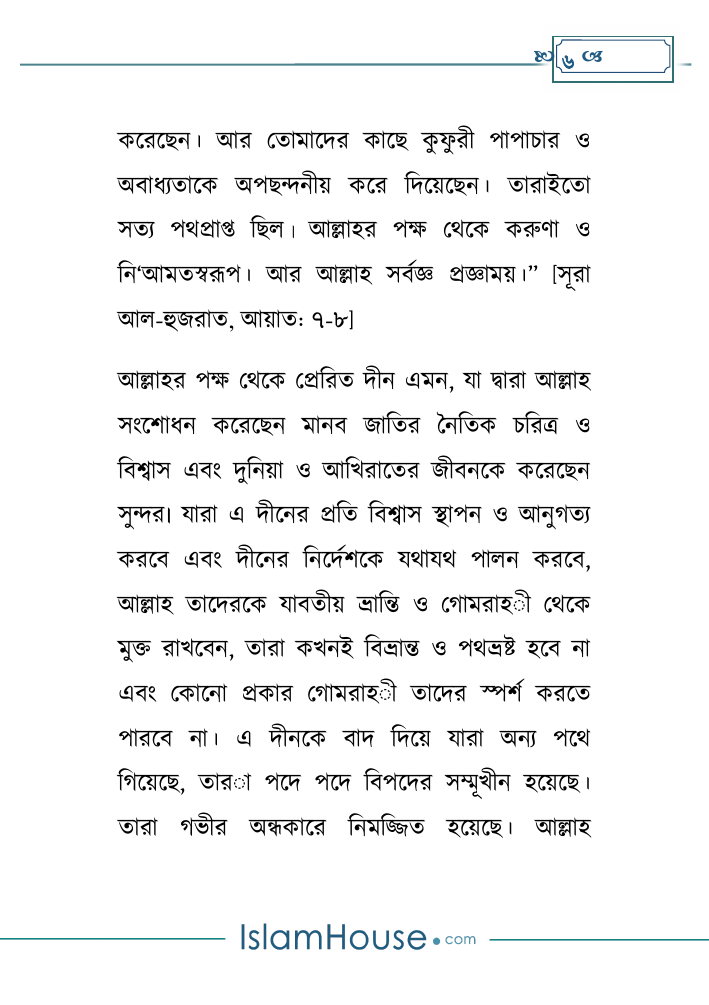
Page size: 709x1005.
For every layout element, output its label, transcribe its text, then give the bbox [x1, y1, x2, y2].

picture [0, 918, 226, 955]
picture [233, 919, 709, 956]
